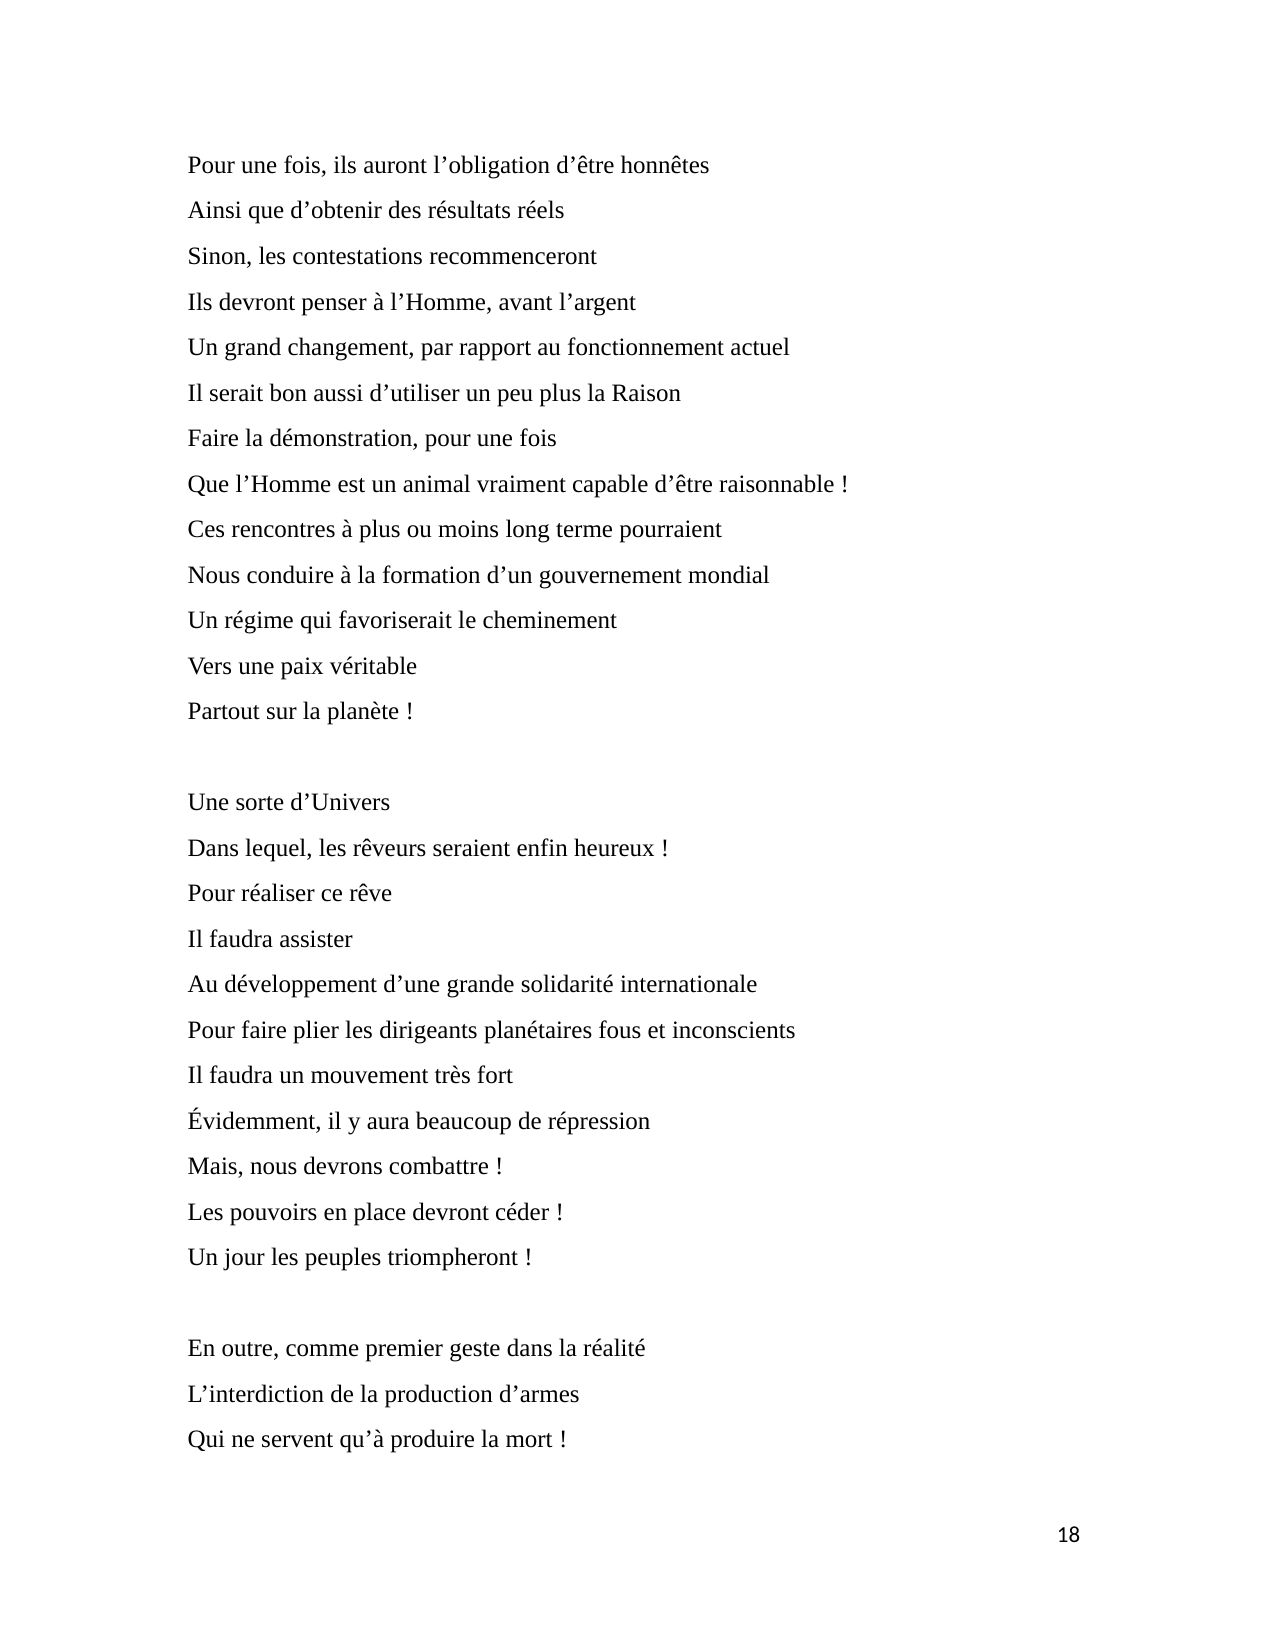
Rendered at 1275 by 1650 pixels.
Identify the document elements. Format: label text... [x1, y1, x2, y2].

text Au développement d’une grande solidarité internationale [187, 969, 1087, 998]
text L’interdiction de la production d’armes [187, 1379, 1087, 1408]
text Il serait bon aussi d’utiliser un peu plus la Raison [187, 378, 1087, 406]
text Partout sur la planète ! [187, 696, 1087, 725]
text Pour faire plier les dirigeants planétaires fous et inconscients [187, 1015, 1087, 1044]
text Un régime qui favoriserait le cheminement [187, 605, 1087, 634]
text Vers une paix véritable [187, 651, 1087, 679]
text En outre, comme premier geste dans la réalité [187, 1333, 1087, 1362]
text Qui ne servent qu’à produire la mort ! [187, 1424, 1087, 1453]
text Que l’Homme est un animal vraiment capable d’être raisonnable ! [187, 469, 1087, 497]
text Sinon, les contestations recommenceront [187, 241, 1087, 270]
text Une sorte d’Univers [187, 787, 1087, 816]
text Ils devront penser à l’Homme, avant l’argent [187, 287, 1087, 315]
text Ces rencontres à plus ou moins long terme pourraient [187, 514, 1087, 543]
text Dans lequel, les rêveurs seraient enfin heureux ! [187, 833, 1087, 862]
text Nous conduire à la formation d’un gouvernement mondial [187, 560, 1087, 588]
text Faire la démonstration, pour une fois [187, 423, 1087, 452]
text Les pouvoirs en place devront céder ! [187, 1197, 1087, 1226]
text Pour une fois, ils auront l’obligation d’être honnêtes [187, 150, 1087, 179]
text Il faudra un mouvement très fort [187, 1060, 1087, 1089]
text Un jour les peuples triompheront ! [187, 1242, 1087, 1271]
text Ainsi que d’obtenir des résultats réels [187, 196, 1087, 224]
text Évidemment, il y aura beaucoup de répression [187, 1106, 1087, 1135]
text Il faudra assister [187, 924, 1087, 953]
text Mais, nous devrons combattre ! [187, 1151, 1087, 1180]
text Un grand changement, par rapport au fonctionnement actuel [187, 332, 1087, 361]
text Pour réaliser ce rêve [187, 878, 1087, 907]
